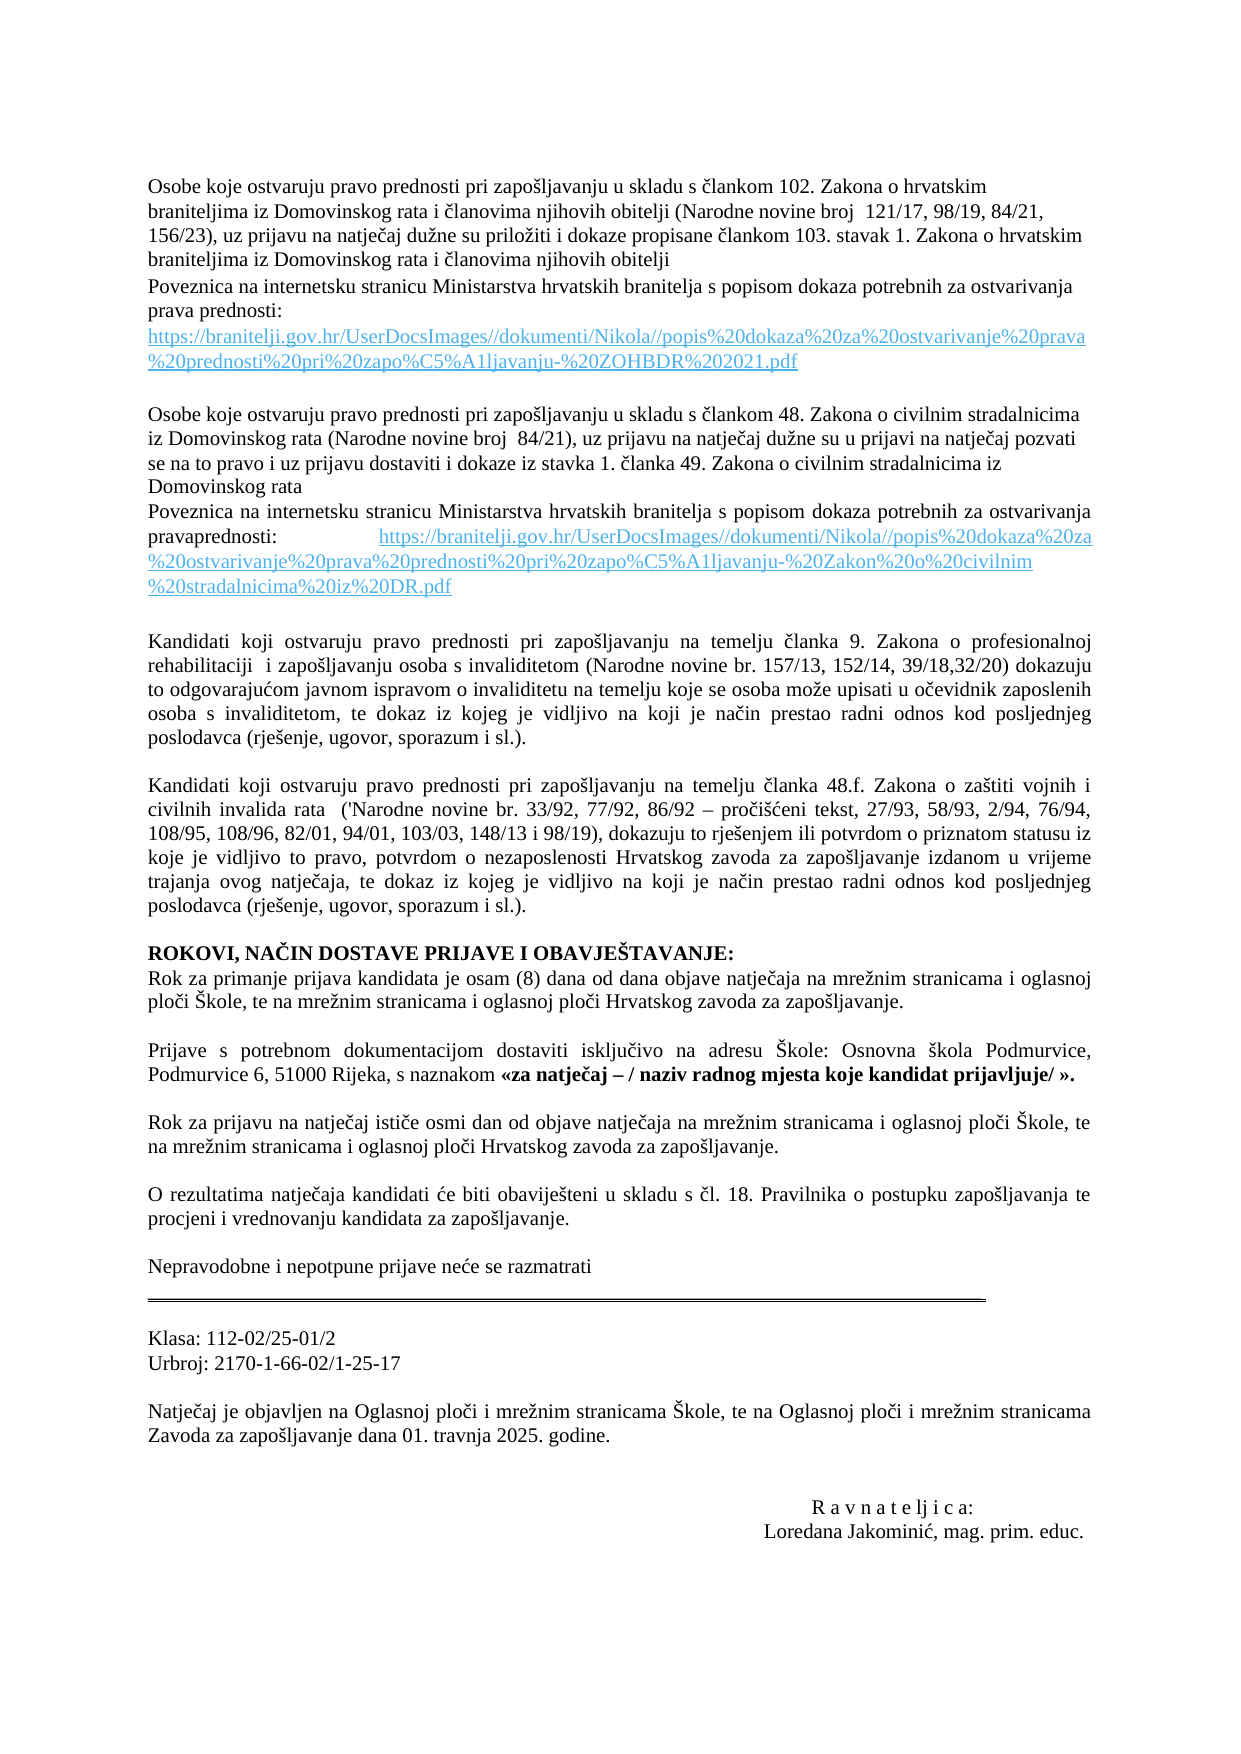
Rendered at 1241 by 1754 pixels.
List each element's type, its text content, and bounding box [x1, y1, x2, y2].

text O rezultatima natječaja kandidati će biti obaviješteni u skladu s čl. 18. Pravilnika o postupku zapošljavanja te procjeni i vrednovanju kandidata za zapošljavanje. [148, 1182, 1093, 1230]
text Kandidati koji ostvaruju pravo prednosti pri zapošljavanju na temelju članka 9. Zakona o profesionalnoj rehabilitaciji i zapošljavanju osoba s invaliditetom (Narodne novine br. 157/13, 152/14, 39/18,32/20) dokazuju to odgovarajućom javnom ispravom o invaliditetu na temelju koje se osoba može upisati u očevidnik zaposlenih osoba s invaliditetom, te dokaz iz kojeg je vidljivo na koji je način prestao radni odnos kod posljednjeg poslodavca (rješenje, ugovor, sporazum i sl.). [148, 628, 1093, 749]
text Kandidati koji ostvaruju pravo prednosti pri zapošljavanju na temelju članka 48.f. Zakona o zaštiti vojnih i civilnih invalida rata ('Narodne novine br. 33/92, 77/92, 86/92 – pročišćeni tekst, 27/93, 58/93, 2/94, 76/94, 108/95, 108/96, 82/01, 94/01, 103/03, 148/13 i 98/19), dokazuju to rješenjem ili potvrdom o priznatom statusu iz koje je vidljivo to pravo, potvrdom o nezaposlenosti Hrvatskog zavoda za zapošljavanje izdanom u vrijeme trajanja ovog natječaja, te dokaz iz kojeg je vidljivo na koji je način prestao radni odnos kod posljednjeg poslodavca (rješenje, ugovor, sporazum i sl.). [148, 773, 1093, 917]
text Nepravodobne i nepotpune prijave neće se razmatrati [148, 1254, 1093, 1278]
text Poveznica na internetsku stranicu Ministarstva hrvatskih branitelja s popisom dokaza potrebnih za ostvarivanja pravaprednosti: https://branitelji.gov.hr/UserDocsImages//dokumenti/Nikola//popis%20dokaza%20za%20ostvarivanje%20prava%20prednosti%20pri%20zapo%C5%A1ljavanju-%20Zakon%20o%20civilnim%20stradalnicima%20iz%20DR.pdf [148, 498, 1093, 598]
text Urbroj: 2170-1-66-02/1-25-17 [148, 1350, 1093, 1374]
text Natječaj je objavljen na Oglasnoj ploči i mrežnim stranicama Škole, te na Oglasnoj ploči i mrežnim stranicama Zavoda za zapošljavanje dana 01. travnja 2025. godine. [148, 1398, 1093, 1447]
text Osobe koje ostvaruju pravo prednosti pri zapošljavanju u skladu s člankom 102. Zakona o hrvatskim braniteljima iz Domovinskog rata i članovima njihovih obitelji (Narodne novine broj 121/17, 98/19, 84/21, 156/23), uz prijavu na natječaj dužne su priložiti i dokaze propisane člankom 103. stavak 1. Zakona o hrvatskim braniteljima iz Domovinskog rata i članovima njihovih obitelji [148, 174, 1093, 271]
text Rok za prijavu na natječaj ističe osmi dan od objave natječaja na mrežnim stranicama i oglasnoj ploči Škole, te na mrežnim stranicama i oglasnoj ploči Hrvatskog zavoda za zapošljavanje. [148, 1110, 1093, 1158]
text Rok za primanje prijava kandidata je osam (8) dana od dana objave natječaja na mrežnim stranicama i oglasnoj ploči Škole, te na mrežnim stranicama i oglasnoj ploči Hrvatskog zavoda za zapošljavanje. [148, 965, 1093, 1013]
text Loredana Jakominić, mag. prim. educ. [738, 1519, 1093, 1543]
text Osobe koje ostvaruju pravo prednosti pri zapošljavanju u skladu s člankom 48. Zakona o civilnim stradalnicima iz Domovinskog rata (Narodne novine broj 84/21), uz prijavu na natječaj dužne su u prijavi na natječaj pozvati se na to pravo i uz prijavu dostaviti i dokaze iz stavka 1. članka 49. Zakona o civilnim stradalnicima iz Domovinskog rata [148, 402, 1093, 498]
text ________________________________________________________________________________ [148, 1278, 1093, 1302]
text R a v n a t e lj i c a: [148, 1495, 1093, 1519]
text https://branitelji.gov.hr/UserDocsImages//dokumenti/Nikola//popis%20dokaza%20za%20ostvarivanje%20prava%20prednosti%20pri%20zapo%C5%A1ljavanju-%20ZOHBDR%202021.pdf [148, 324, 1093, 373]
text Poveznica na internetsku stranicu Ministarstva hrvatskih branitelja s popisom dokaza potrebnih za ostvarivanja prava prednosti: [148, 273, 1093, 322]
text ROKOVI, NAČIN DOSTAVE PRIJAVE I OBAVJEŠTAVANJE: [148, 941, 1093, 965]
text Klasa: 112-02/25-01/2 [148, 1326, 1093, 1350]
text Prijave s potrebnom dokumentacijom dostaviti isključivo na adresu Škole: Osnovna škola Podmurvice, Podmurvice 6, 51000 Rijeka, s naznakom «za natječaj – / naziv radnog mjesta koje kandidat prijavljuje/ ». [148, 1038, 1093, 1086]
